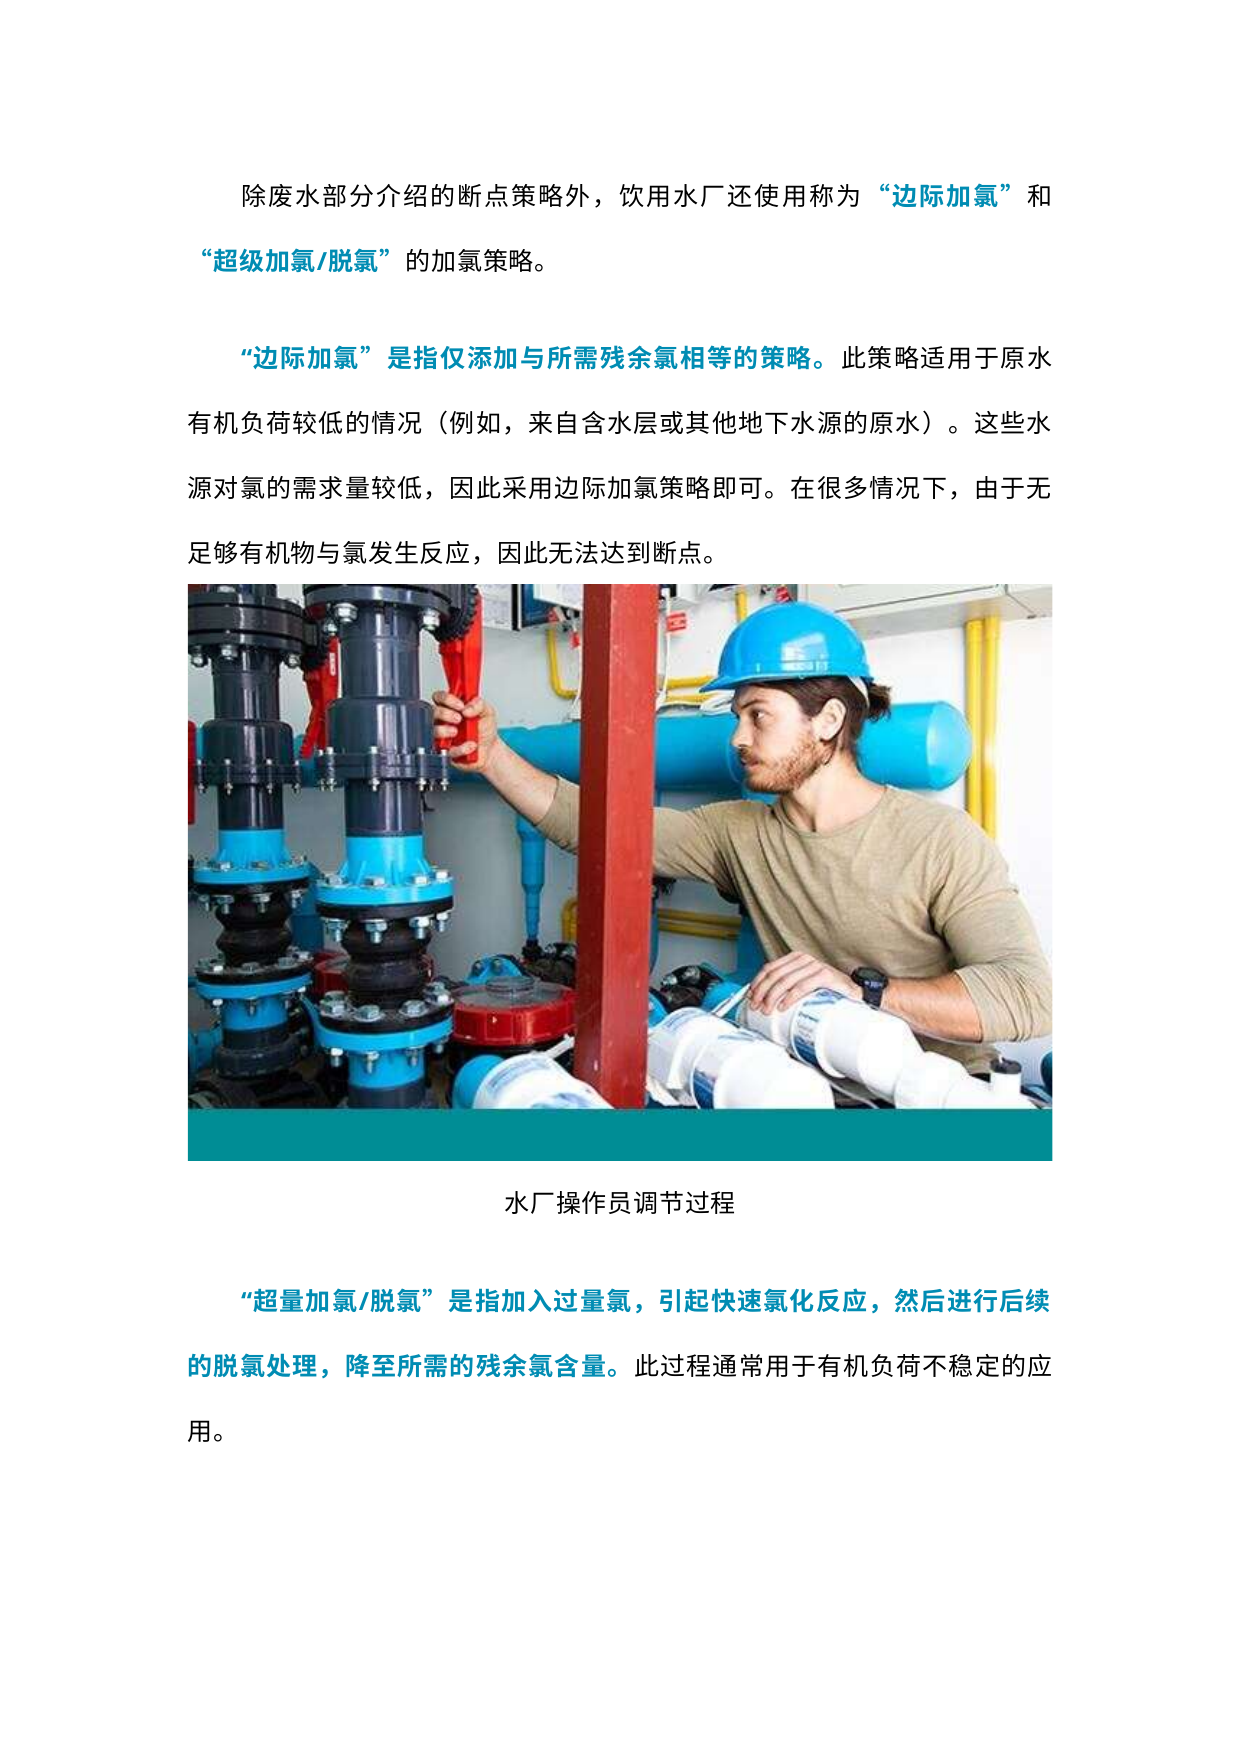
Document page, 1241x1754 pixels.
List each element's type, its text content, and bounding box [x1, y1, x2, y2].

text 除废水部分介绍的断点策略外，饮用水厂还使用称为“边际加氯”和“超级加氯/脱氯”的加氯策略。 [187, 162, 1053, 292]
text “超量加氯/脱氯”是指加入过量氯，引起快速氯化反应，然后进行后续的脱氯处理，降至所需的残余氯含量。此过程通常用于有机负荷不稳定的应用。 [187, 1267, 1053, 1462]
picture [187, 584, 1053, 1161]
text 水厂操作员调节过程 [187, 1169, 1053, 1234]
text “边际加氯”是指仅添加与所需残余氯相等的策略。此策略适用于原水有机负荷较低的情况（例如，来自含水层或其他地下水源的原水）。这些水源对氯的需求量较低，因此采用边际加氯策略即可。在很多情况下，由于无足够有机物与氯发生反应，因此无法达到断点。 [187, 324, 1053, 584]
